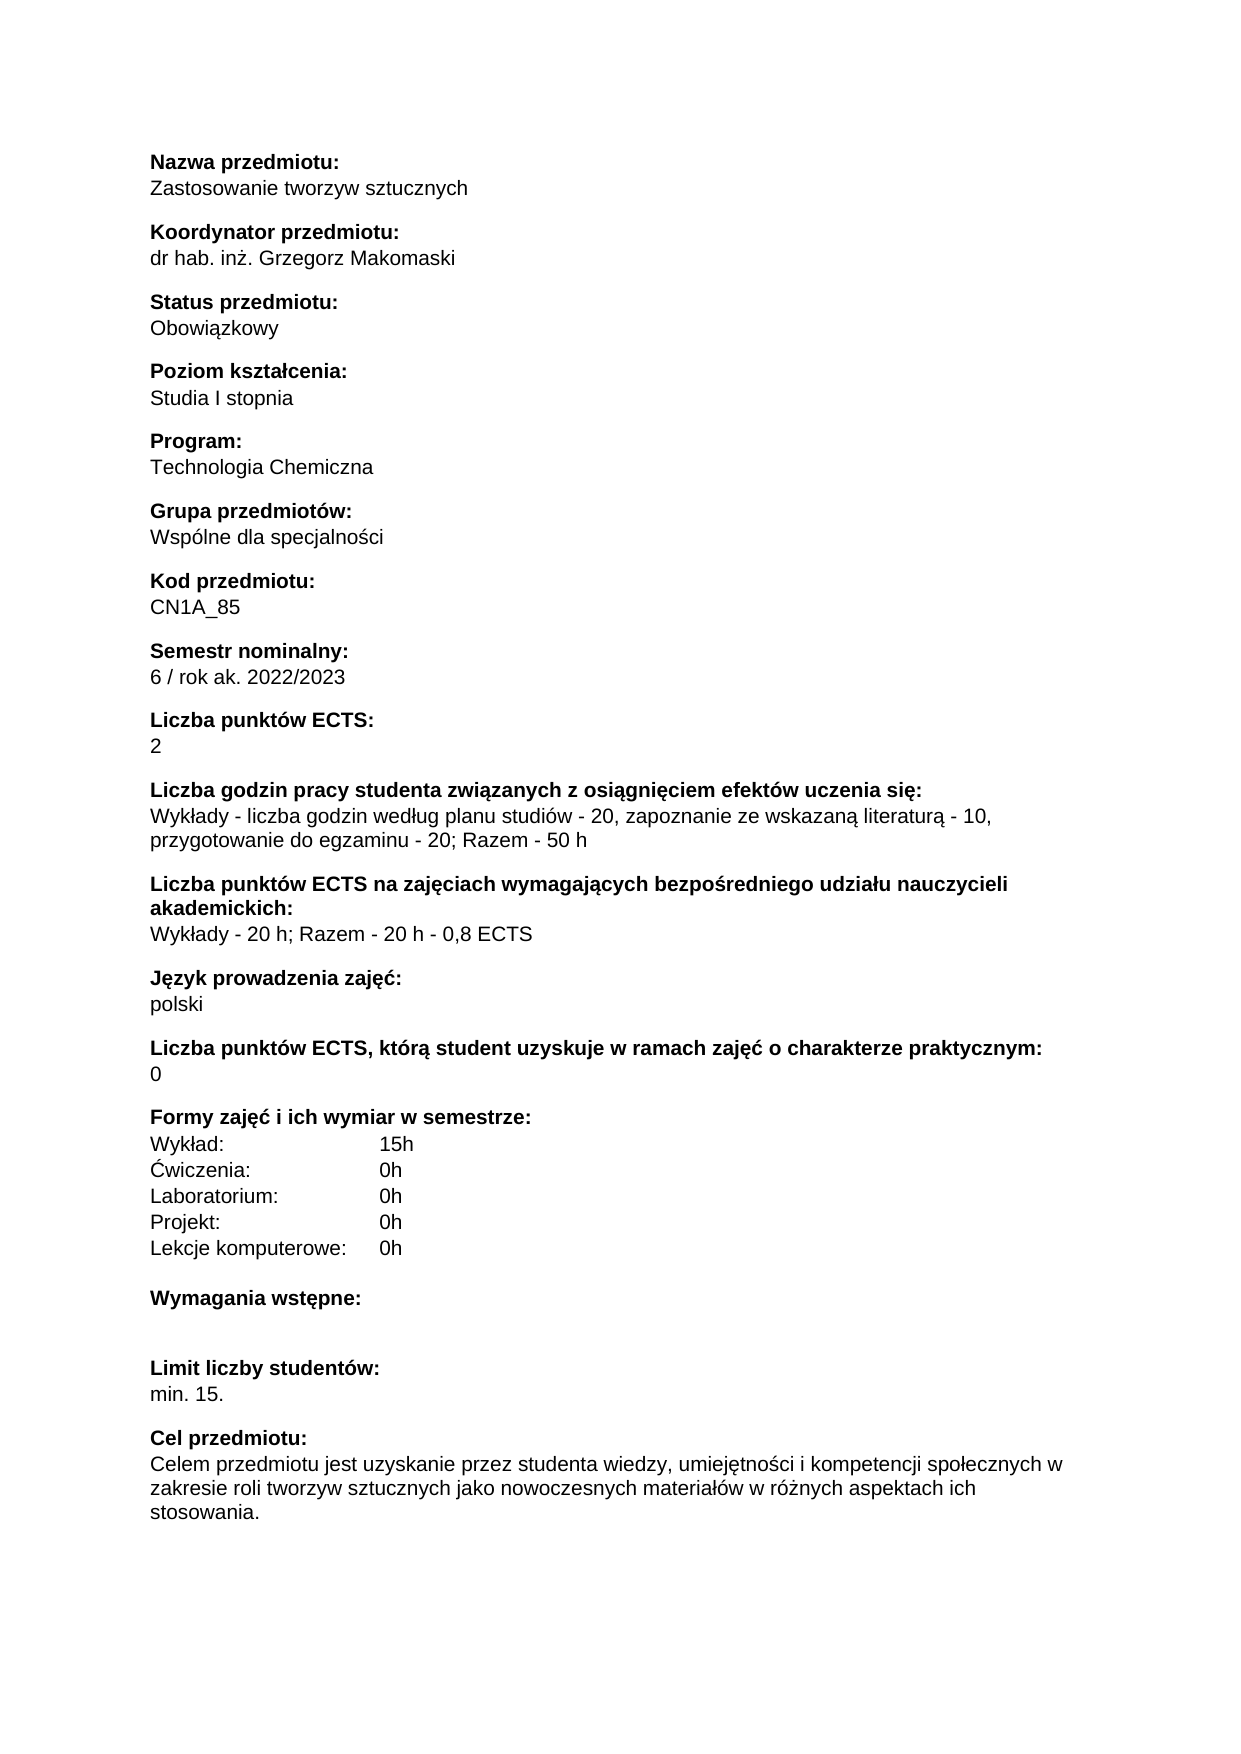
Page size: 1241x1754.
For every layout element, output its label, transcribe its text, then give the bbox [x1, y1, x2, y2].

text Poziom kształcenia: [150, 359, 1090, 383]
text polski [150, 992, 1090, 1016]
table_cell 0h [369, 1156, 597, 1182]
text 6 / rok ak. 2022/2023 [150, 664, 1090, 688]
table_cell 0h [369, 1182, 597, 1208]
table_header 15h [369, 1132, 597, 1156]
text Celem przedmiotu jest uzyskanie przez studenta wiedzy, umiejętności i kompetencji społecznych w zakresie roli tworzyw sztucznych jako nowoczesnych materiałów w różnych aspektach ich stosowania. [150, 1452, 1090, 1523]
text Nazwa przedmiotu: [150, 150, 1090, 174]
text 2 [150, 734, 1090, 758]
text Liczba punktów ECTS, którą student uzyskuje w ramach zajęć o charakterze praktycznym: [150, 1035, 1090, 1059]
text Koordynator przedmiotu: [150, 220, 1090, 244]
text Formy zajęć i ich wymiar w semestrze: [150, 1105, 1090, 1129]
table_cell Projekt: [140, 1210, 367, 1234]
text 0 [150, 1061, 1090, 1085]
table_header Wykład: [140, 1132, 367, 1156]
text CN1A_85 [150, 595, 1090, 619]
text Liczba punktów ECTS: [150, 708, 1090, 732]
table_cell Laboratorium: [140, 1184, 367, 1208]
text Wspólne dla specjalności [150, 525, 1090, 549]
text min. 15. [150, 1382, 1090, 1406]
text Obowiązkowy [150, 316, 1090, 339]
text Status przedmiotu: [150, 289, 1090, 313]
table_cell Ćwiczenia: [140, 1158, 367, 1182]
text Wymagania wstępne: [150, 1286, 1090, 1310]
text Liczba godzin pracy studenta związanych z osiągnięciem efektów uczenia się: [150, 778, 1090, 802]
text Zastosowanie tworzyw sztucznych [150, 176, 1090, 200]
text dr hab. inż. Grzegorz Makomaski [150, 246, 1090, 270]
text Studia I stopnia [150, 385, 1090, 409]
text Cel przedmiotu: [150, 1426, 1090, 1449]
table_cell 0h [369, 1234, 597, 1260]
text Wykłady - 20 h; Razem - 20 h - 0,8 ECTS [150, 922, 1090, 946]
text Liczba punktów ECTS na zajęciach wymagających bezpośredniego udziału nauczycieli akademickich: [150, 872, 1090, 920]
text Limit liczby studentów: [150, 1356, 1090, 1380]
text Program: [150, 429, 1090, 453]
text Semestr nominalny: [150, 638, 1090, 662]
text Technologia Chemiczna [150, 455, 1090, 479]
text Język prowadzenia zajęć: [150, 966, 1090, 989]
table_cell Lekcje komputerowe: [140, 1236, 367, 1260]
text Wykłady - liczba godzin według planu studiów - 20, zapoznanie ze wskazaną literaturą - 10, przygotowanie do egzaminu - 20; Razem - 50 h [150, 804, 1090, 852]
text Kod przedmiotu: [150, 569, 1090, 593]
text Grupa przedmiotów: [150, 499, 1090, 523]
table_cell 0h [369, 1208, 597, 1234]
